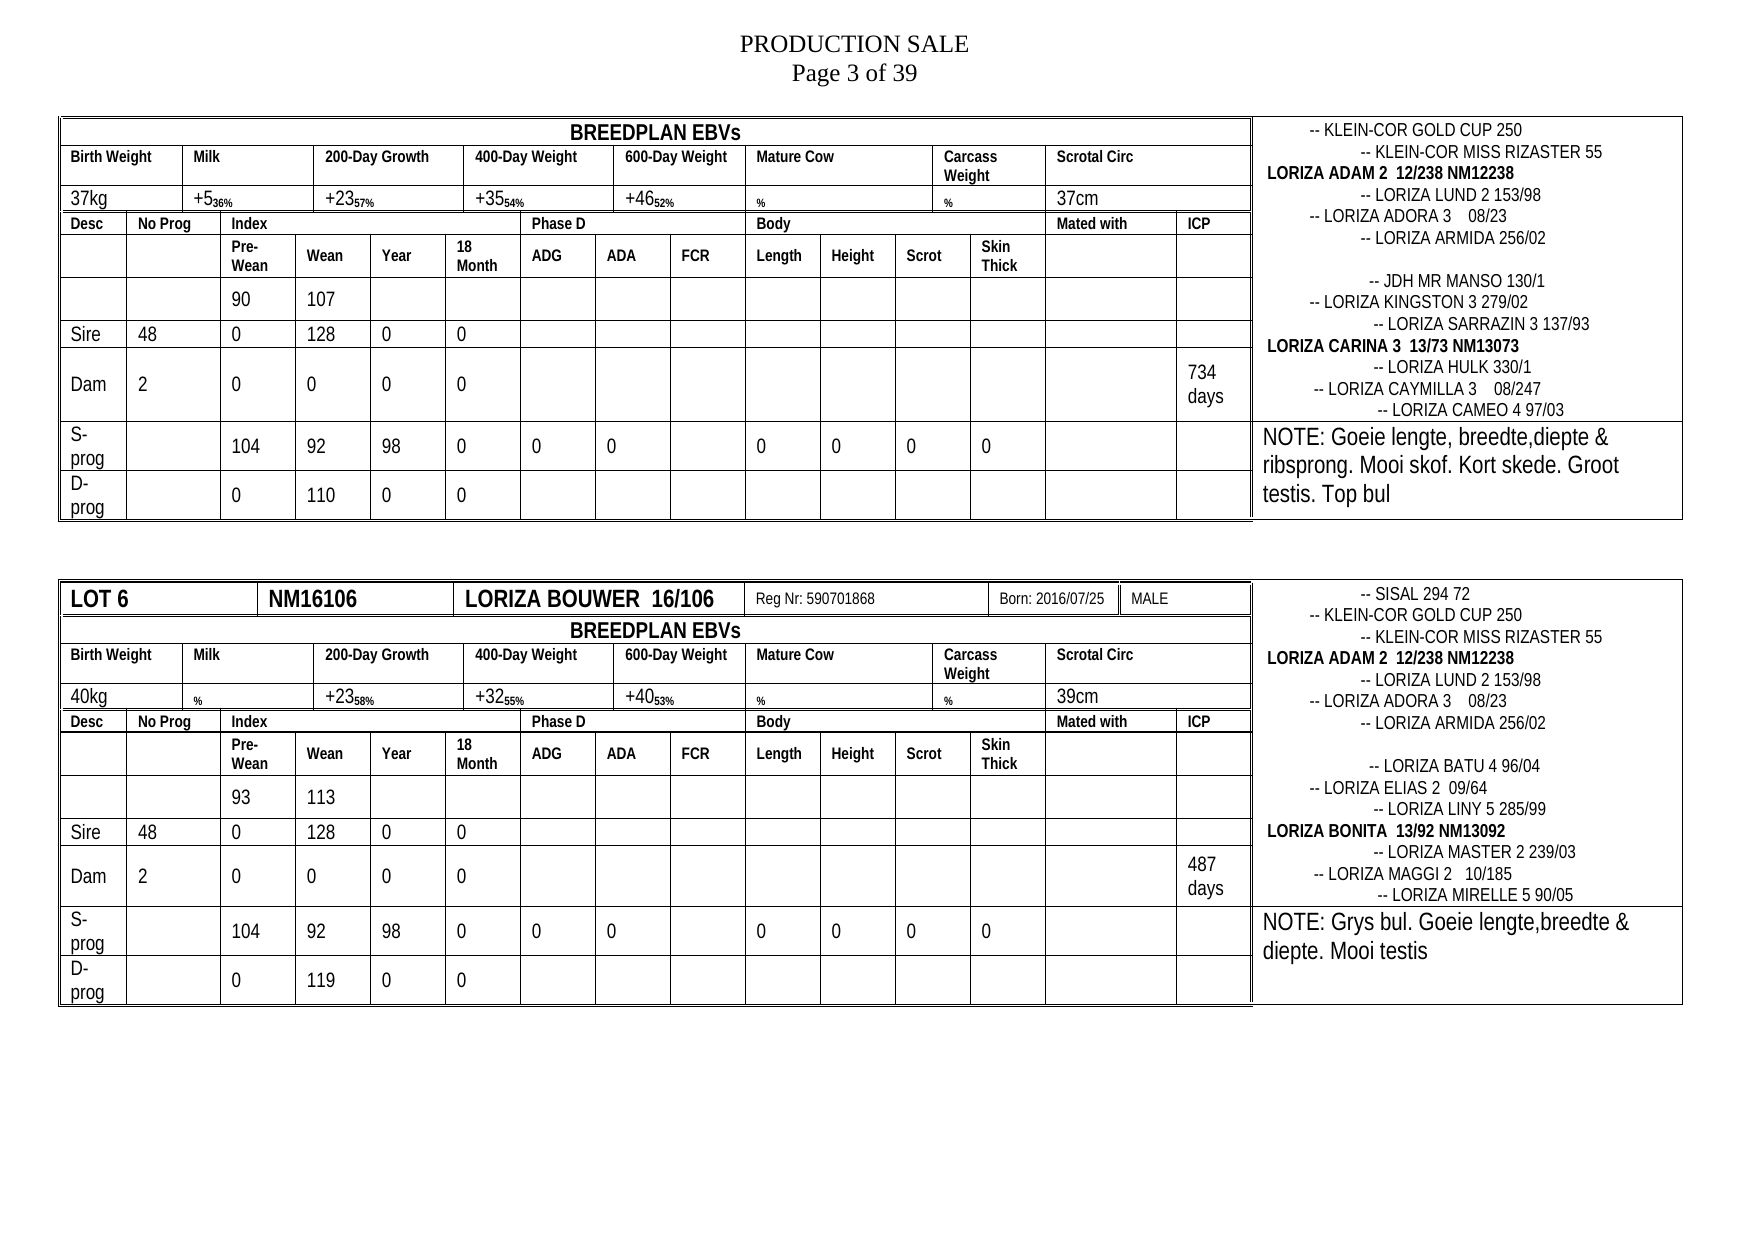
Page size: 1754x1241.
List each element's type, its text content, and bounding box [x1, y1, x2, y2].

table_cell 600-Day Weight [614, 644, 745, 683]
table_cell 0 [371, 348, 445, 421]
table_cell [671, 776, 745, 818]
table_cell Dam [61, 348, 126, 421]
table_cell [127, 776, 220, 818]
table_header Born: 2016/07/25 [988, 580, 1120, 614]
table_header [1253, 117, 1682, 421]
table_cell 400-Day Weight [464, 146, 613, 185]
table_cell [671, 819, 745, 845]
table_cell [127, 422, 220, 470]
table_cell [61, 733, 126, 775]
table_cell [746, 278, 820, 320]
table_cell [596, 348, 670, 421]
table_cell 39cm [1046, 684, 1250, 708]
table_cell BREEDPLAN EBVs [61, 117, 1251, 145]
table_cell +2357% [314, 186, 463, 210]
table_cell [1177, 321, 1250, 347]
table_cell [521, 956, 595, 1004]
table_cell Birth Weight [61, 146, 182, 185]
table_cell 0 [446, 422, 520, 470]
table_cell Milk [183, 146, 313, 185]
table_cell +536% [183, 186, 313, 210]
table_cell 0 [521, 907, 595, 955]
table_cell [1177, 471, 1251, 519]
table_cell 48 [127, 321, 220, 347]
table_cell 128 [296, 321, 370, 347]
table_header NM16106 [258, 583, 453, 614]
table_cell [896, 819, 970, 845]
table_cell Height [821, 235, 895, 277]
table_cell ADA [596, 235, 670, 277]
table_cell Sire [61, 819, 126, 845]
table_cell [1177, 278, 1250, 320]
table_cell [61, 278, 126, 320]
table_cell Carcass Weight [933, 146, 1045, 185]
table_cell [746, 846, 820, 906]
table_cell Mature Cow [746, 644, 932, 683]
table_cell 0 [446, 907, 520, 955]
table_cell Desc [61, 210, 126, 233]
table_cell [971, 846, 1045, 906]
table_cell [821, 348, 895, 421]
table_cell [1177, 235, 1250, 277]
table_cell Year [371, 235, 445, 277]
table_cell 0 [446, 348, 520, 421]
table_header Reg Nr: 590701868 [745, 583, 988, 614]
table_cell 128 [296, 819, 370, 845]
table_cell [1046, 733, 1176, 775]
table_cell 0 [371, 846, 445, 906]
table_cell Sire [61, 321, 126, 347]
table_cell [671, 422, 745, 470]
table_cell 0 [371, 819, 445, 845]
table_cell Scrotal Circ [1046, 644, 1250, 683]
table_cell Mated with [1046, 213, 1176, 233]
table_cell [61, 776, 126, 818]
table_cell [1046, 776, 1176, 818]
table_cell [971, 471, 1045, 519]
table_cell 0 [221, 846, 295, 906]
table_cell [446, 776, 520, 818]
table_cell [971, 956, 1045, 1004]
table_cell 200-Day Growth [314, 644, 463, 683]
table_cell [671, 907, 745, 955]
table_cell [596, 776, 670, 818]
table_cell [1046, 907, 1176, 955]
table_cell 18 Month [446, 733, 520, 775]
table_cell [1046, 235, 1176, 277]
table_cell [971, 776, 1045, 818]
table_cell 0 [371, 471, 445, 519]
table_cell 0 [896, 907, 970, 955]
table_cell 107 [296, 278, 370, 320]
table_header LOT 6 [61, 583, 257, 614]
table_cell ADG [521, 733, 595, 775]
table_cell [446, 278, 520, 320]
table_cell [896, 776, 970, 818]
table_cell [671, 956, 745, 1004]
table_cell 48 [127, 819, 220, 845]
table_cell 119 [296, 956, 370, 1004]
table_cell 0 [221, 471, 295, 519]
table_cell [1177, 776, 1250, 818]
table_cell 37kg [61, 186, 182, 210]
table_cell +2358% [314, 684, 463, 708]
table_cell [971, 819, 1045, 845]
table_cell [596, 846, 670, 906]
table_cell Phase D [521, 213, 745, 233]
table_cell +3554% [464, 186, 613, 210]
table_cell [521, 819, 595, 845]
table_cell [746, 819, 820, 845]
table_cell [521, 776, 595, 818]
table_cell [671, 471, 745, 519]
table_cell 0 [446, 846, 520, 906]
table_cell FCR [671, 235, 745, 277]
table_cell +3255% [464, 684, 613, 708]
table_cell D-prog [61, 956, 126, 1004]
table_cell Scrot [896, 733, 970, 775]
table_cell [1177, 907, 1250, 955]
table_cell [1177, 733, 1250, 775]
table_cell 0 [371, 321, 445, 347]
table_cell 0 [746, 907, 820, 955]
table_cell Scrot [896, 235, 970, 277]
table_cell No Prog [127, 711, 220, 731]
table_cell 104 [221, 422, 295, 470]
table_cell [971, 278, 1045, 320]
table_cell % [933, 186, 1045, 210]
table_cell Pre-Wean [221, 733, 295, 775]
table_cell 0 [971, 422, 1045, 470]
table_cell 0 [296, 348, 370, 421]
table_cell 37cm [1046, 186, 1250, 210]
table_cell [596, 819, 670, 845]
table_cell [127, 907, 220, 955]
table_cell [127, 956, 220, 1004]
table_cell Mated with [1046, 711, 1176, 731]
table_cell 0 [596, 907, 670, 955]
table_cell NOTE: Grys bul. Goeie lengte,breedte & diepte. Mooi testis [1251, 907, 1682, 1004]
table_cell S-prog [61, 907, 126, 955]
table_cell [746, 321, 820, 347]
table_cell FCR [671, 733, 745, 775]
table_cell Wean [296, 733, 370, 775]
table_cell % [183, 684, 313, 708]
table_cell [1177, 819, 1250, 845]
table_cell [1046, 846, 1176, 906]
table_cell Height [821, 733, 895, 775]
table_cell Milk [183, 644, 313, 683]
table_cell 600-Day Weight [614, 146, 745, 185]
table_cell Index [221, 213, 520, 233]
table_cell D-prog [61, 471, 126, 519]
table_cell 2 [127, 348, 220, 421]
table_header LORIZA BOUWER 16/106 [454, 583, 744, 614]
table_cell [746, 776, 820, 818]
table_cell 104 [221, 907, 295, 955]
table_cell 98 [371, 422, 445, 470]
table_cell 487 days [1177, 846, 1250, 906]
table_cell [1046, 956, 1176, 1004]
table_cell [596, 956, 670, 1004]
table_cell [127, 471, 220, 519]
table_cell Length [746, 235, 820, 277]
table_cell 400-Day Weight [464, 644, 613, 683]
table_cell [596, 471, 670, 519]
table_cell 2 [127, 846, 220, 906]
table_cell 734 days [1177, 348, 1250, 421]
table_cell 0 [821, 422, 895, 470]
table_cell 0 [221, 819, 295, 845]
table_cell Year [371, 733, 445, 775]
table_cell [1046, 422, 1176, 470]
table_cell Mature Cow [746, 146, 932, 185]
table_cell [821, 471, 895, 519]
table_cell % [746, 186, 932, 210]
table_cell [521, 321, 595, 347]
table_cell 0 [446, 321, 520, 347]
table_cell [521, 278, 595, 320]
table_cell [1046, 471, 1176, 519]
table_cell ADG [521, 235, 595, 277]
table_cell [1046, 819, 1176, 845]
table_cell 0 [896, 422, 970, 470]
table_cell [671, 348, 745, 421]
table_cell [61, 235, 126, 277]
table_cell [671, 321, 745, 347]
table_cell [596, 278, 670, 320]
table_cell NOTE: Goeie lengte, breedte,diepte & ribsprong. Mooi skof. Kort skede. Groot testis. Top bul [1251, 422, 1682, 519]
table_cell 0 [821, 907, 895, 955]
table_cell [371, 776, 445, 818]
table_cell No Prog [127, 213, 220, 233]
table_cell [671, 278, 745, 320]
table_cell 90 [221, 278, 295, 320]
table_cell Desc [61, 708, 126, 731]
table_cell Dam [61, 846, 126, 906]
table_cell % [933, 684, 1045, 708]
table_cell 92 [296, 422, 370, 470]
table_cell [896, 471, 970, 519]
table_cell Wean [296, 235, 370, 277]
table_cell [821, 278, 895, 320]
table_cell ICP [1177, 711, 1250, 731]
table_cell [971, 348, 1045, 421]
table_cell [821, 776, 895, 818]
table_cell [1046, 278, 1176, 320]
table_cell [1177, 956, 1251, 1004]
table_cell 0 [446, 471, 520, 519]
table_cell 200-Day Growth [314, 146, 463, 185]
table_cell Phase D [521, 711, 745, 731]
table_cell 0 [296, 846, 370, 906]
table_cell % [746, 684, 932, 708]
table_cell Skin Thick [971, 733, 1045, 775]
table_cell [821, 321, 895, 347]
table_cell 98 [371, 907, 445, 955]
table_cell [127, 733, 220, 775]
table_header -- SISAL 294 72 -- KLEIN-COR GOLD CUP 250 -- KLEIN-COR MISS RIZASTER 55 LORIZA ADAM 2 12/238 NM12238 -- LORIZA LUND 2 153/98 -- LORIZA ADORA 3 08/23 -- LORIZA ARMIDA 256/02 -- LORIZA BATU 4 96/04 -- LORIZA ELIAS 2 09/64 -- LORIZA LINY 5 285/99 LORIZA BONITA 13/92 NM13092 -- LORIZA MASTER 2 239/03 -- LORIZA MAGGI 2 10/185 -- LORIZA MIRELLE 5 90/05 [1251, 580, 1682, 906]
table_cell Length [746, 733, 820, 775]
table_cell [1046, 321, 1176, 347]
table_cell 0 [221, 956, 295, 1004]
table_cell Pre-Wean [221, 235, 295, 277]
table_cell [127, 235, 220, 277]
table_cell +4652% [614, 186, 745, 210]
table_cell [896, 846, 970, 906]
table_cell S-prog [61, 422, 126, 470]
table_cell [371, 278, 445, 320]
table_cell +4053% [614, 684, 745, 708]
table_cell 113 [296, 776, 370, 818]
table_cell 110 [296, 471, 370, 519]
table_cell Body [746, 213, 1045, 233]
table_cell [1046, 348, 1176, 421]
table_cell 93 [221, 776, 295, 818]
table_cell 0 [746, 422, 820, 470]
table_cell 18 Month [446, 235, 520, 277]
table_cell [821, 956, 895, 1004]
table_cell [896, 348, 970, 421]
table_cell 0 [596, 422, 670, 470]
table_cell Carcass Weight [933, 644, 1045, 683]
table_cell [821, 846, 895, 906]
table_cell [521, 846, 595, 906]
table_cell Birth Weight [61, 644, 182, 683]
table_cell 0 [446, 819, 520, 845]
table_cell [896, 278, 970, 320]
table_cell [746, 956, 820, 1004]
table_cell 0 [221, 348, 295, 421]
table_cell Skin Thick [971, 235, 1045, 277]
table_cell [1177, 422, 1250, 470]
table_cell [896, 956, 970, 1004]
table_cell [746, 471, 820, 519]
table_cell [521, 348, 595, 421]
table_cell 0 [971, 907, 1045, 955]
table_cell [127, 278, 220, 320]
table_cell [821, 819, 895, 845]
table_header MALE [1120, 583, 1251, 614]
table_cell [746, 348, 820, 421]
table_cell 0 [446, 956, 520, 1004]
table_cell [671, 846, 745, 906]
table_cell Scrotal Circ [1046, 146, 1250, 185]
table_cell ICP [1177, 213, 1250, 233]
table_cell 0 [221, 321, 295, 347]
table_cell [596, 321, 670, 347]
table_cell 40kg [61, 684, 182, 708]
table_cell Index [221, 711, 520, 731]
table_cell [896, 321, 970, 347]
table_cell BREEDPLAN EBVs [61, 614, 1250, 643]
table_cell 0 [521, 422, 595, 470]
table_cell ADA [596, 733, 670, 775]
table_cell [521, 471, 595, 519]
table_cell 92 [296, 907, 370, 955]
table_cell Body [746, 711, 1045, 731]
table_cell [971, 321, 1045, 347]
table_cell 0 [371, 956, 445, 1004]
